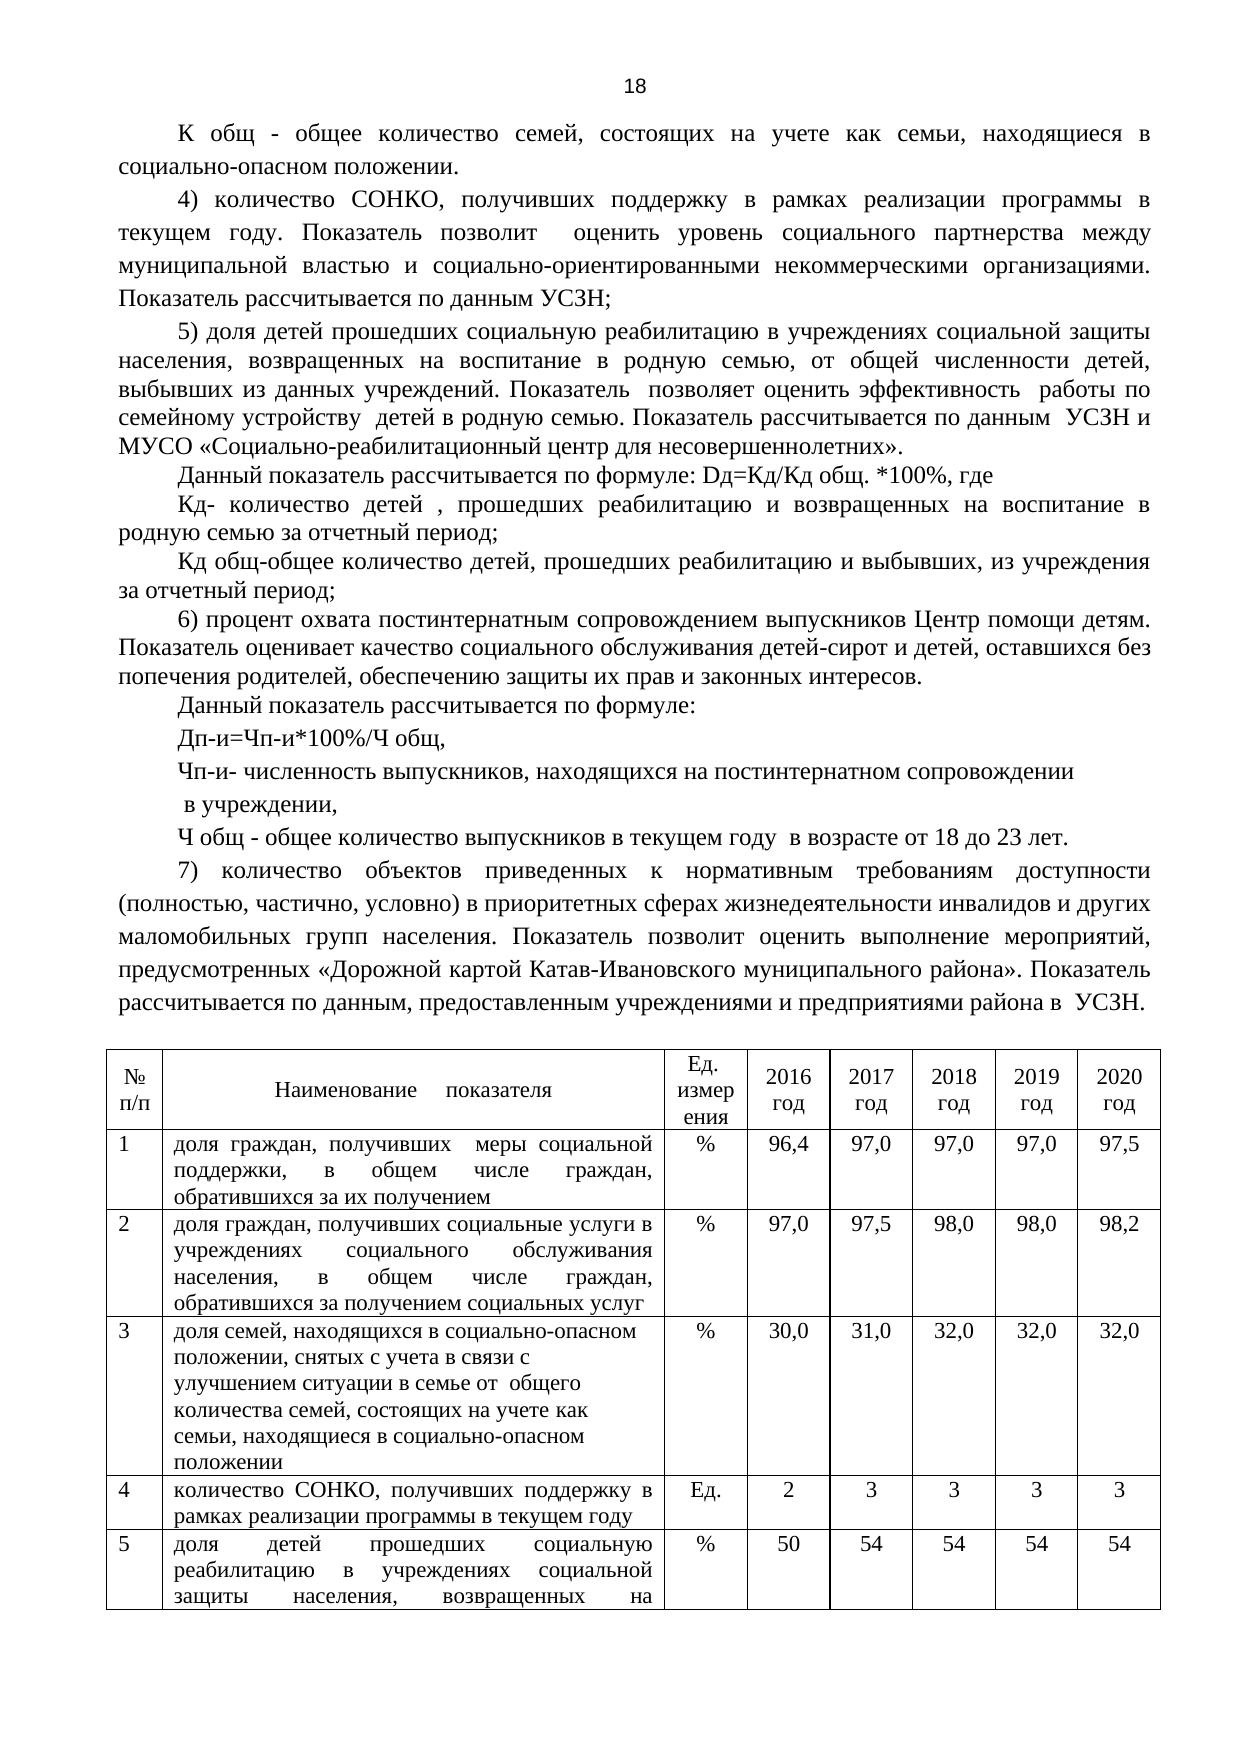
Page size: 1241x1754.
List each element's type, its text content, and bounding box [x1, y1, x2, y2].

table_cell Ед. [665, 1476, 747, 1528]
table_header 2018 год [913, 1050, 995, 1129]
table_header 2016 год [748, 1050, 829, 1129]
table_cell 3 [913, 1476, 995, 1528]
table_cell 5 [107, 1530, 162, 1609]
table_cell доля граждан, получивших социальные услуги в учреждениях социального обслуживания населения, в общем числе граждан, обратившихся за получением социальных услуг [163, 1210, 664, 1316]
table_cell 97,5 [831, 1210, 912, 1316]
table_cell % [665, 1317, 747, 1475]
table_cell 54 [831, 1530, 912, 1609]
table_header № п/п [107, 1050, 162, 1129]
text Данный показатель рассчитывается по формуле: Dд=Кд/Кд общ. *100%, где [118, 460, 1152, 489]
table_cell % [665, 1210, 747, 1316]
table_header 2019 год [996, 1050, 1077, 1129]
table_cell 2 [107, 1210, 162, 1316]
text 7) количество объектов приведенных к нормативным требованиям доступности (полностью, частично, условно) в приоритетных сферах жизнедеятельности инвалидов и других маломобильных групп населения. Показатель позволит оценить выполнение мероприятий, предусмотренных «Дорожной картой Катав-Ивановского муниципального района». Показатель рассчитывается по данным, предоставленным учреждениями и предприятиями района в УСЗН. [118, 855, 1152, 1016]
table_cell 97,0 [831, 1130, 912, 1209]
table_cell % [665, 1530, 747, 1609]
table_cell 1 [107, 1130, 162, 1209]
text 6) процент охвата постинтернатным сопровождением выпускников Центр помощи детям. Показатель оценивает качество социального обслуживания детей-сирот и детей, оставшихся без попечения родителей, обеспечению защиты их прав и законных интересов. [118, 604, 1152, 690]
table_cell 97,0 [748, 1210, 829, 1316]
table_cell 54 [996, 1530, 1077, 1609]
table_cell 97,0 [996, 1130, 1077, 1209]
table_cell 50 [748, 1530, 829, 1609]
text 5) доля детей прошедших социальную реабилитацию в учреждениях социальной защиты населения, возвращенных на воспитание в родную семью, от общей численности детей, выбывших из данных учреждений. Показатель позволяет оценить эффективность работы по семейному устройству детей в родную семью. Показатель рассчитывается по данным УСЗН и МУСО «Социально-реабилитационный центр для несовершеннолетних». [118, 316, 1152, 460]
table_cell 98,0 [996, 1210, 1077, 1316]
text Чп-и- численность выпускников, находящихся на постинтернатном сопровождении [118, 756, 1152, 785]
table_cell 3 [1078, 1476, 1160, 1528]
table_cell 2 [748, 1476, 829, 1528]
table_cell 98,0 [913, 1210, 995, 1316]
table_header Ед. измерения [665, 1050, 747, 1129]
table_cell 3 [107, 1317, 162, 1475]
text К общ - общее количество семей, состоящих на учете как семьи, находящиеся в социально-опасном положении. [118, 118, 1152, 180]
table_cell 98,2 [1078, 1210, 1160, 1316]
table_cell количество СОНКО, получивших поддержку в рамках реализации программы в текущем году [163, 1476, 664, 1528]
table_cell 97,0 [913, 1130, 995, 1209]
text в учреждении, [118, 789, 1152, 818]
table_cell 32,0 [1078, 1317, 1160, 1475]
table_header 2017 год [831, 1050, 912, 1129]
text Дп-и=Чп-и*100%/Ч общ, [118, 723, 1152, 752]
table_cell 96,4 [748, 1130, 829, 1209]
text Ч общ - общее количество выпускников в текущем году в возрасте от 18 до 23 лет. [118, 822, 1152, 851]
table_cell доля семей, находящихся в социально-опасном положении, снятых с учета в связи с улучшением ситуации в семье от общего количества семей, состоящих на учете как семьи, находящиеся в социально-опасном положении [163, 1317, 664, 1475]
table_header 2020 год [1078, 1050, 1160, 1129]
text 4) количество СОНКО, получивших поддержку в рамках реализации программы в текущем году. Показатель позволит оценить уровень социального партнерства между муниципальной властью и социально-ориентированными некоммерческими организациями. Показатель рассчитывается по данным УСЗН; [118, 184, 1152, 312]
table_cell % [665, 1130, 747, 1209]
table_cell 32,0 [913, 1317, 995, 1475]
table_cell доля граждан, получивших меры социальной поддержки, в общем числе граждан, обратившихся за их получением [163, 1130, 664, 1209]
table_cell 30,0 [748, 1317, 829, 1475]
table_cell 32,0 [996, 1317, 1077, 1475]
table_cell 3 [831, 1476, 912, 1528]
table_cell 54 [913, 1530, 995, 1609]
table_cell 97,5 [1078, 1130, 1160, 1209]
text Кд общ-общее количество детей, прошедших реабилитацию и выбывших, из учреждения за отчетный период; [118, 546, 1152, 604]
text Данный показатель рассчитывается по формуле: [118, 690, 1152, 719]
text Кд- количество детей , прошедших реабилитацию и возвращенных на воспитание в родную семью за отчетный период; [118, 489, 1152, 546]
table_cell 3 [996, 1476, 1077, 1528]
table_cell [163, 1530, 664, 1609]
table_cell 4 [107, 1476, 162, 1528]
table_cell 31,0 [831, 1317, 912, 1475]
table_header Наименование показателя [163, 1050, 664, 1129]
table_cell 54 [1078, 1530, 1160, 1609]
